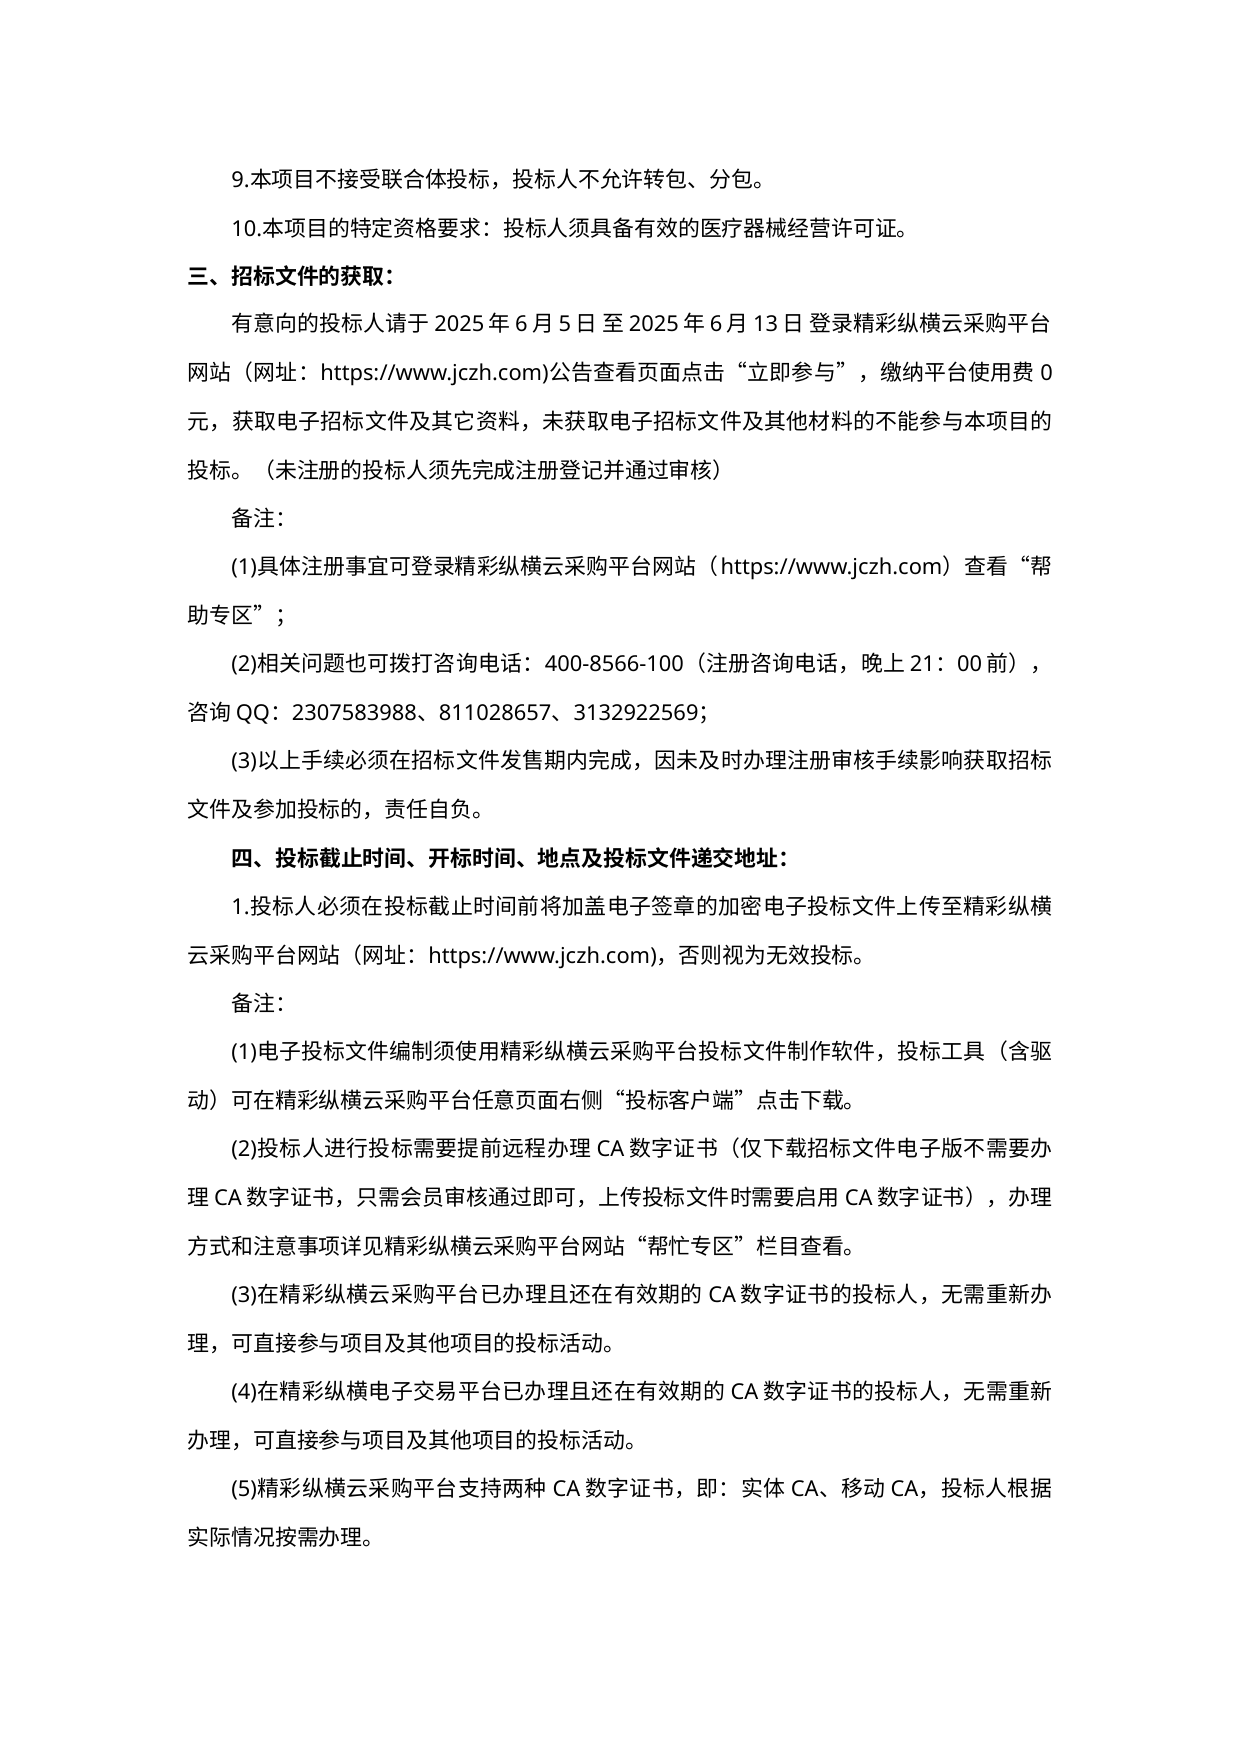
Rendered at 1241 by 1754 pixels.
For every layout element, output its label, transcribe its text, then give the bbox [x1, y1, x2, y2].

text (4)在精彩纵横电子交易平台已办理且还在有效期的CA数字证书的投标人，无需重新办理，可直接参与项目及其他项目的投标活动。 [187, 1374, 1053, 1455]
text (1)具体注册事宜可登录精彩纵横云采购平台网站（https://www.jczh.com）查看“帮助专区”； [187, 549, 1053, 630]
text 三、招标文件的获取： [187, 259, 1053, 290]
text 备注： [187, 986, 1053, 1018]
text 有意向的投标人请于2025年6月5日 至2025年6月13日 登录精彩纵横云采购平台网站（网址：https://www.jczh.com)公告查看页面点击“立即参与”，缴纳平台使用费0元，获取电子招标文件及其它资料，未获取电子招标文件及其他材料的不能参与本项目的投标。（未注册的投标人须先完成注册登记并通过审核） [187, 306, 1053, 485]
text (1)电子投标文件编制须使用精彩纵横云采购平台投标文件制作软件，投标工具（含驱动）可在精彩纵横云采购平台任意页面右侧“投标客户端”点击下载。 [187, 1034, 1053, 1115]
text 1.投标人必须在投标截止时间前将加盖电子签章的加密电子投标文件上传至精彩纵横云采购平台网站（网址：https://www.jczh.com)，否则视为无效投标。 [187, 889, 1053, 970]
list 9.本项目不接受联合体投标，投标人不允许转包、分包。 [187, 162, 1053, 194]
text 四、投标截止时间、开标时间、地点及投标文件递交地址： [187, 840, 1053, 873]
text 备注： [187, 501, 1053, 533]
text (5)精彩纵横云采购平台支持两种CA数字证书，即：实体CA、移动CA，投标人根据实际情况按需办理。 [187, 1471, 1053, 1552]
text (2)投标人进行投标需要提前远程办理CA数字证书（仅下载招标文件电子版不需要办理CA数字证书，只需会员审核通过即可，上传投标文件时需要启用CA数字证书），办理方式和注意事项详见精彩纵横云采购平台网站“帮忙专区”栏目查看。 [187, 1131, 1053, 1261]
text (2)相关问题也可拨打咨询电话：400-8566-100（注册咨询电话，晚上21：00前），咨询QQ：2307583988、811028657、3132922569； [187, 646, 1053, 727]
text (3)在精彩纵横云采购平台已办理且还在有效期的CA数字证书的投标人，无需重新办理，可直接参与项目及其他项目的投标活动。 [187, 1277, 1053, 1358]
text 10.本项目的特定资格要求：投标人须具备有效的医疗器械经营许可证。 [187, 210, 1053, 243]
text (3)以上手续必须在招标文件发售期内完成，因未及时办理注册审核手续影响获取招标文件及参加投标的，责任自负。 [187, 743, 1053, 824]
